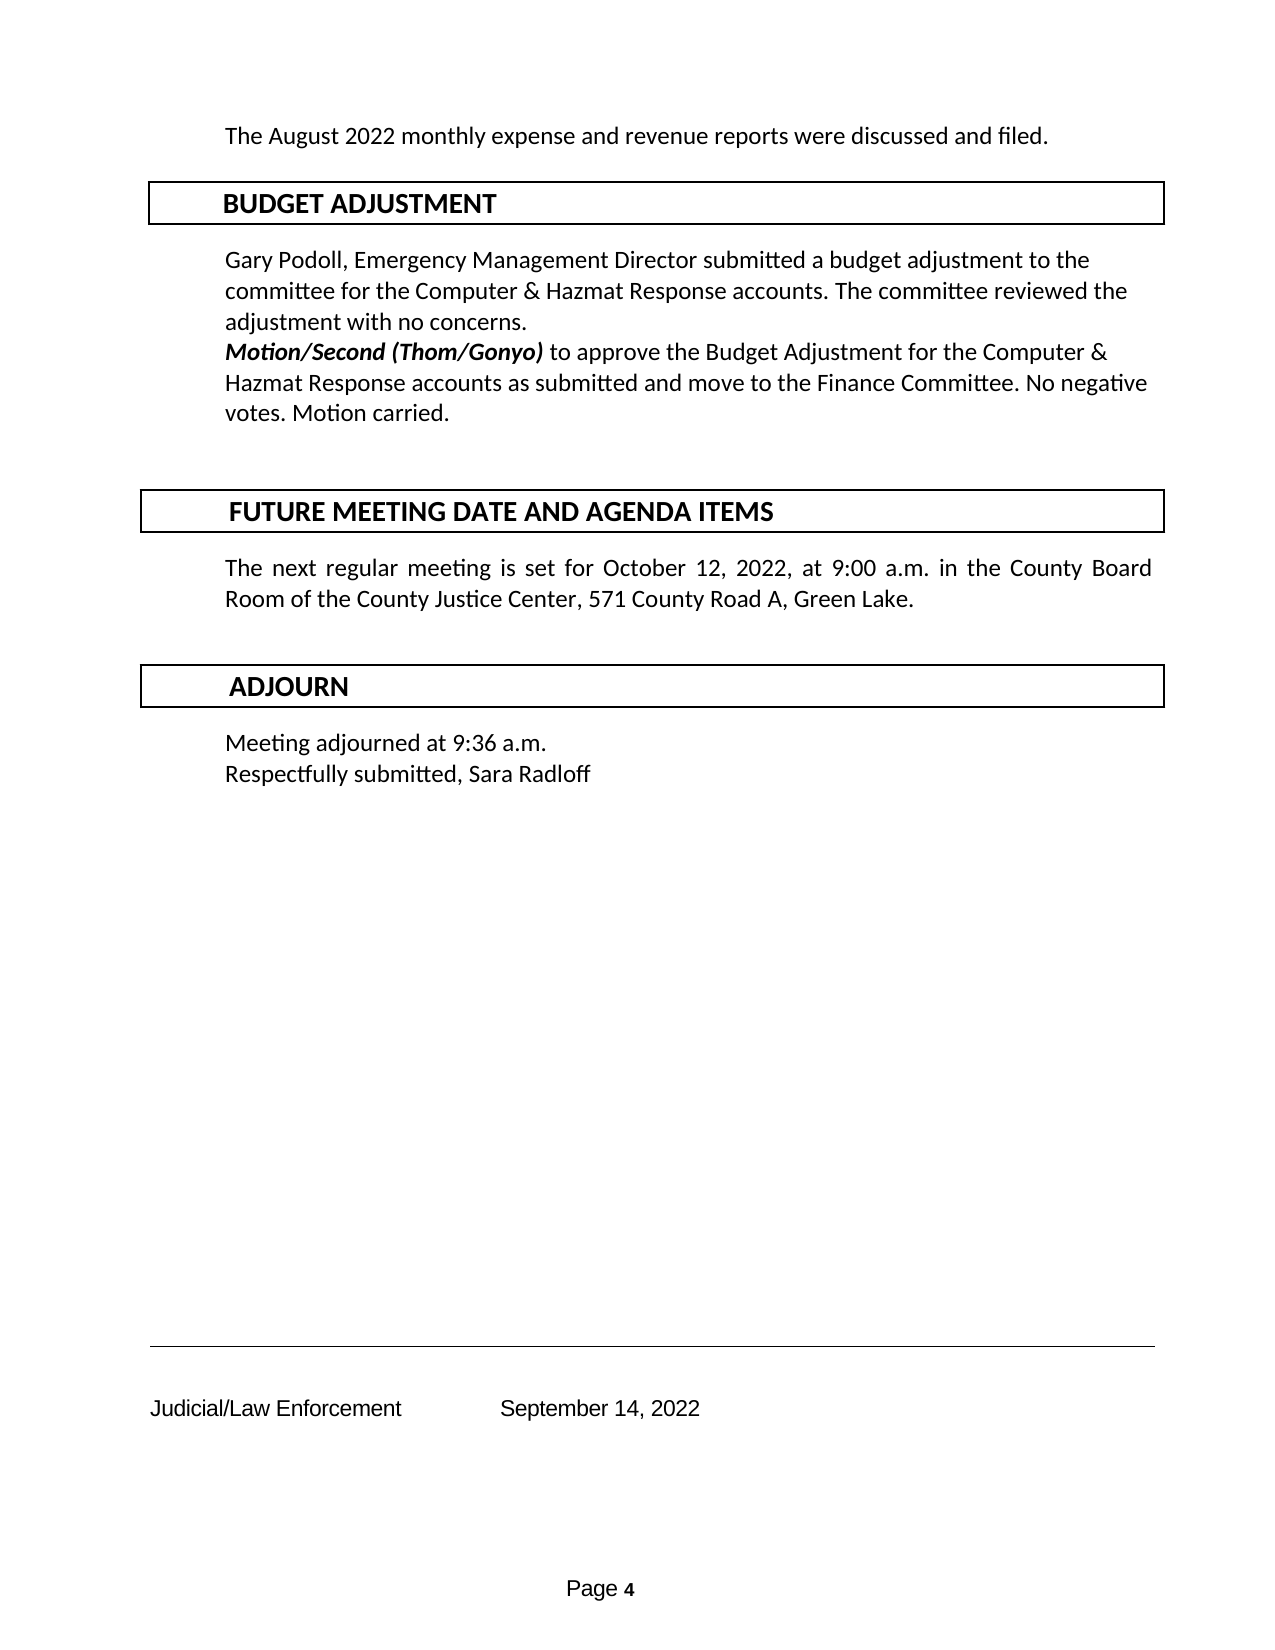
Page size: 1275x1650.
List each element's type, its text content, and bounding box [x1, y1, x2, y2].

text FUTURE MEETING DATE AND AGENDA ITEMS [142, 491, 1163, 531]
text ADJOURN [142, 666, 1163, 706]
text Gary Podoll, Emergency Management Director submitted a budget adjustment to the committee for the Computer & Hazmat Response accounts. The committee reviewed the adjustment with no concerns. [225, 245, 1155, 336]
text BUDGET ADJUSTMENT [150, 183, 1163, 223]
text Meeting adjourned at 9:36 a.m. [150, 728, 1155, 758]
text The next regular meeting is set for October 12, 2022, at 9:00 a.m. in the County Board Room of the County Justice Center, 571 County Road A, Green Lake. [225, 552, 1155, 613]
text Respectfully submitted, Sara Radloff [225, 758, 1155, 789]
text The August 2022 monthly expense and revenue reports were discussed and filed. [150, 120, 1155, 151]
text Motion/Second (Thom/Gonyo) to approve the Budget Adjustment for the Computer & Hazmat Response accounts as submitted and move to the Finance Committee. No negative votes. Motion carried. [225, 336, 1155, 428]
